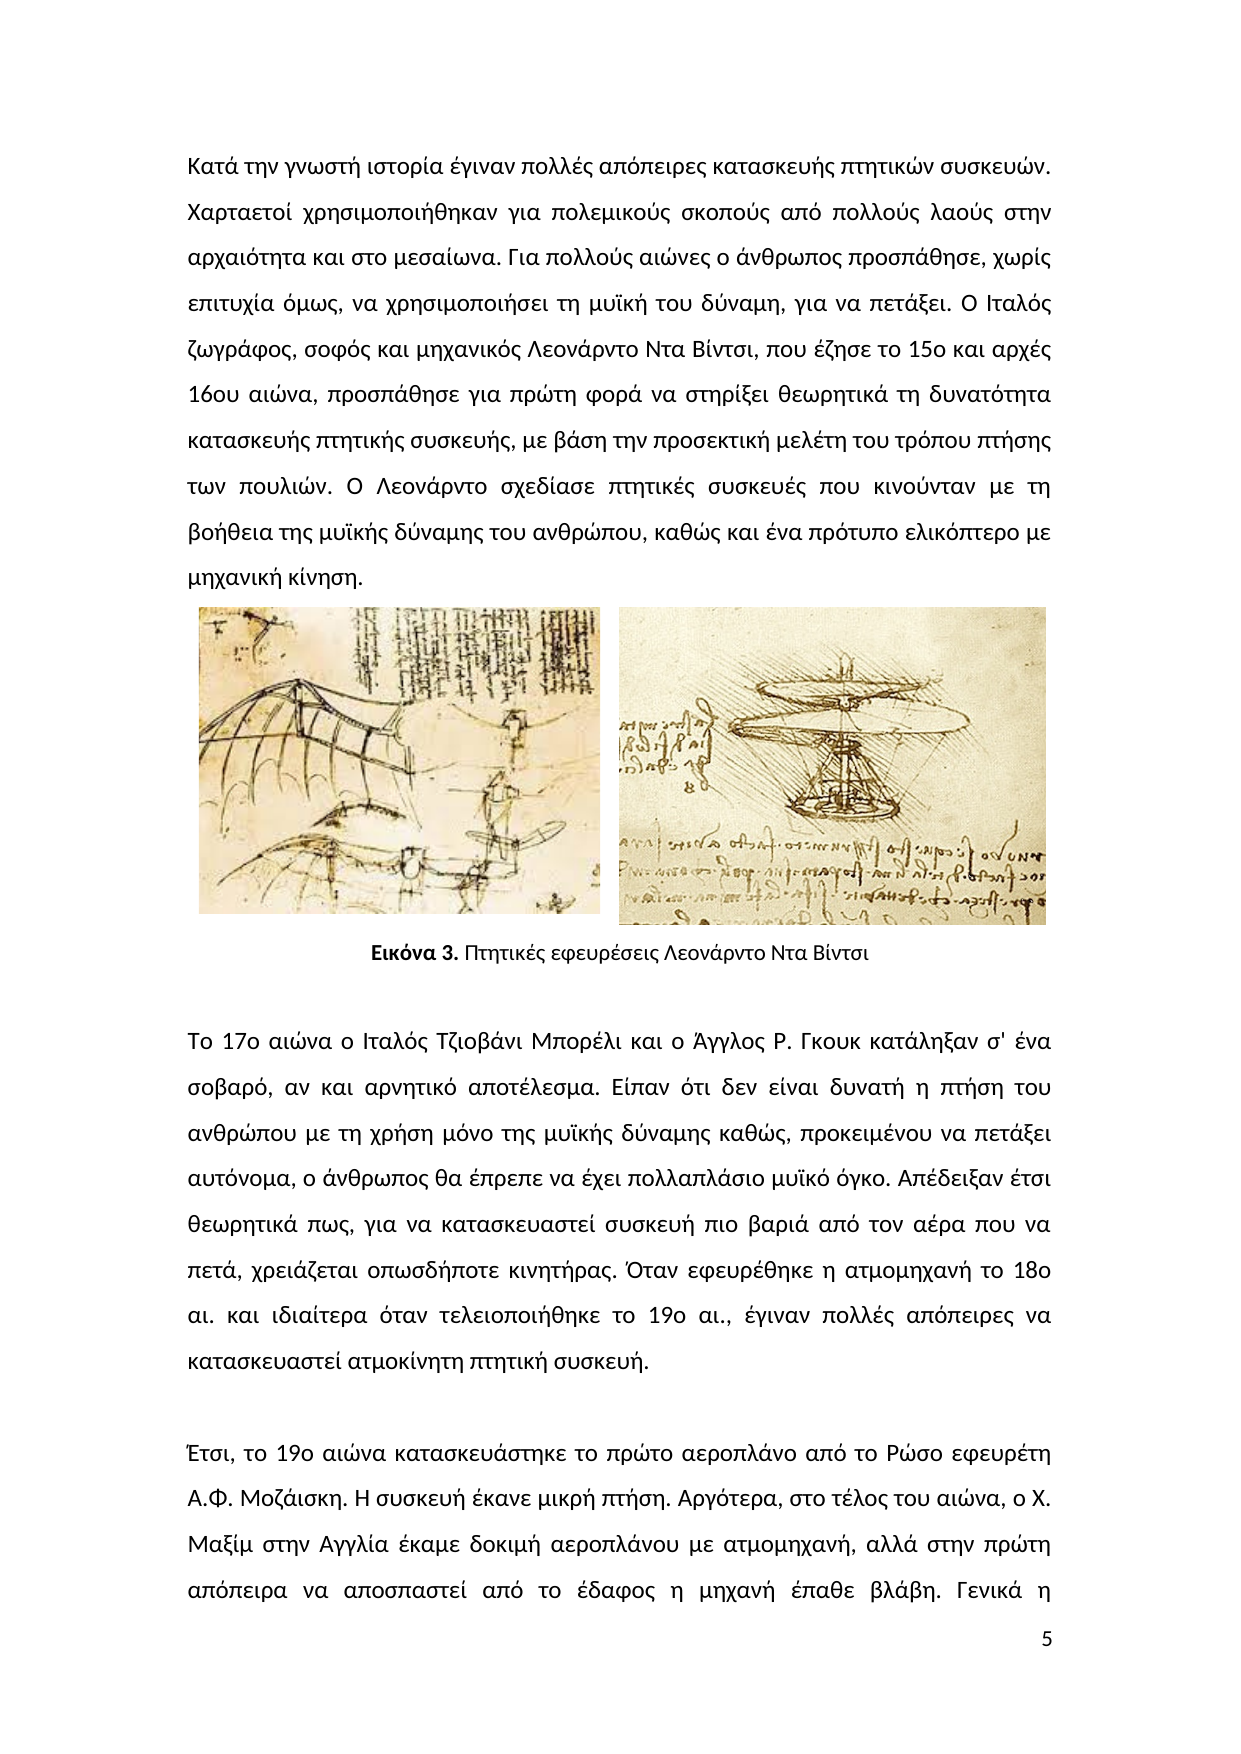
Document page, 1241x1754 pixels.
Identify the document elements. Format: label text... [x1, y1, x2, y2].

text Εικόνα 3. Πτητικές εφευρέσεις Λεονάρντο Ντα Βίντσι [187, 938, 1053, 966]
text Το 17ο αιώνα ο Ιταλός Τζιοβάνι Μπορέλι και ο Άγγλος Ρ. Γκουκ κατάληξαν σ' ένα σοβαρό, αν και αρνητικό αποτέλεσμα. Είπαν ότι δεν είναι δυνατή η πτήση του ανθρώπου με τη χρήση μόνο της μυϊκής δύναμης καθώς, προκειμένου να πετάξει αυτόνομα, ο άνθρωπος θα έπρεπε να έχει πολλαπλάσιο μυϊκό όγκο. Απέδειξαν έτσι θεωρητικά πως, για να κατασκευαστεί συσκευή πιο βαριά από τον αέρα που να πετά, χρειάζεται οπωσδήποτε κινητήρας. Όταν εφευρέθηκε η ατμομηχανή το 18ο αι. και ιδιαίτερα όταν τελειοποιήθηκε το 19ο αι., έγιναν πολλές απόπειρες να κατασκευαστεί ατμοκίνητη πτητική συσκευή. [187, 1025, 1053, 1376]
picture [619, 607, 1046, 925]
picture [198, 607, 601, 914]
table_header [188, 607, 608, 938]
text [187, 1437, 1053, 1604]
table_header [608, 607, 1053, 938]
text Κατά την γνωστή ιστορία έγιναν πολλές απόπειρες κατασκευής πτητικών συσκευών. Χαρταετοί χρησιμοποιήθηκαν για πολεμικούς σκοπούς από πολλούς λαούς στην αρχαιότητα και στο μεσαίωνα. Για πολλούς αιώνες ο άνθρωπος προσπάθησε, χωρίς επιτυχία όμως, να χρησιμοποιήσει τη μυϊκή του δύναμη, για να πετάξει. Ο Ιταλός ζωγράφος, σοφός και μηχανικός Λεονάρντο Ντα Βίντσι, που έζησε το 15ο και αρχές 16ου αιώνα, προσπάθησε για πρώτη φορά να στηρίξει θεωρητικά τη δυνατότητα κατασκευής πτητικής συσκευής, με βάση την προσεκτική μελέτη του τρόπου πτήσης των πουλιών. Ο Λεονάρντο σχεδίασε πτητικές συσκευές που κινούνταν με τη βοήθεια της μυϊκής δύναμης του ανθρώπου, καθώς και ένα πρότυπο ελικόπτερο με μηχανική κίνηση. [187, 150, 1053, 592]
